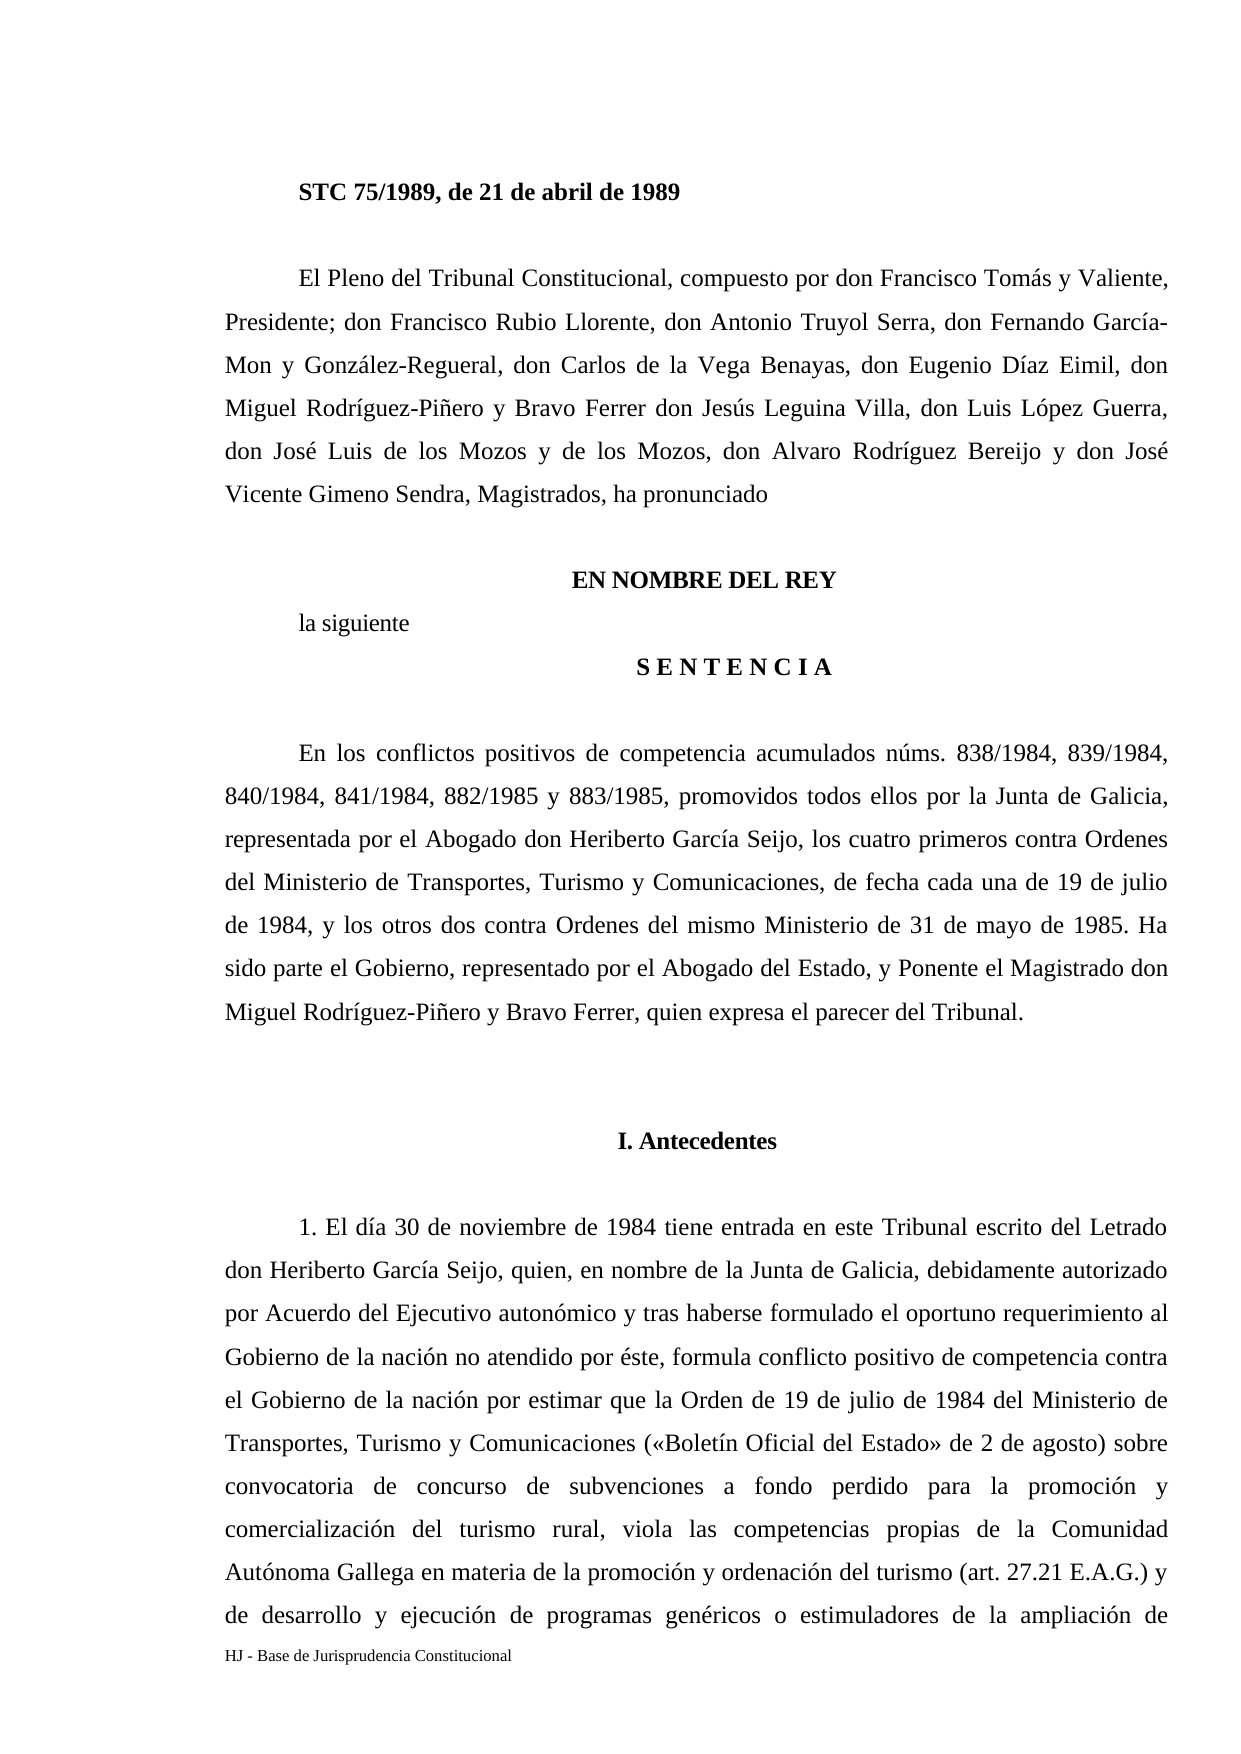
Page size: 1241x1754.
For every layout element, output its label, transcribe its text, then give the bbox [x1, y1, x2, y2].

text STC 75/1989, de 21 de abril de 1989 [224, 177, 1169, 206]
text S E N T E N C I A [224, 652, 1169, 680]
text I. Antecedentes [224, 1126, 1169, 1155]
text EN NOMBRE DEL REY [224, 565, 1110, 594]
text la siguiente [224, 608, 1110, 637]
text En los conflictos positivos de competencia acumulados núms. 838/1984, 839/1984, 840/1984, 841/1984, 882/1985 y 883/1985, promovidos todos ellos por la Junta de Galicia, representada por el Abogado don Heriberto García Seijo, los cuatro primeros contra Ordenes del Ministerio de Transportes, Turismo y Comunicaciones, de fecha cada una de 19 de julio de 1984, y los otros dos contra Ordenes del mismo Ministerio de 31 de mayo de 1985. Ha sido parte el Gobierno, representado por el Abogado del Estado, y Ponente el Magistrado don Miguel Rodríguez-Piñero y Bravo Ferrer, quien expresa el parecer del Tribunal. [224, 738, 1169, 1025]
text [224, 1212, 1169, 1629]
text El Pleno del Tribunal Constitucional, compuesto por don Francisco Tomás y Valiente, Presidente; don Francisco Rubio Llorente, don Antonio Truyol Serra, don Fernando García- Mon y González-Regueral, don Carlos de la Vega Benayas, don Eugenio Díaz Eimil, don Miguel Rodríguez-Piñero y Bravo Ferrer don Jesús Leguina Villa, don Luis López Guerra, don José Luis de los Mozos y de los Mozos, don Alvaro Rodríguez Bereijo y don José Vicente Gimeno Sendra, Magistrados, ha pronunciado [224, 263, 1169, 508]
